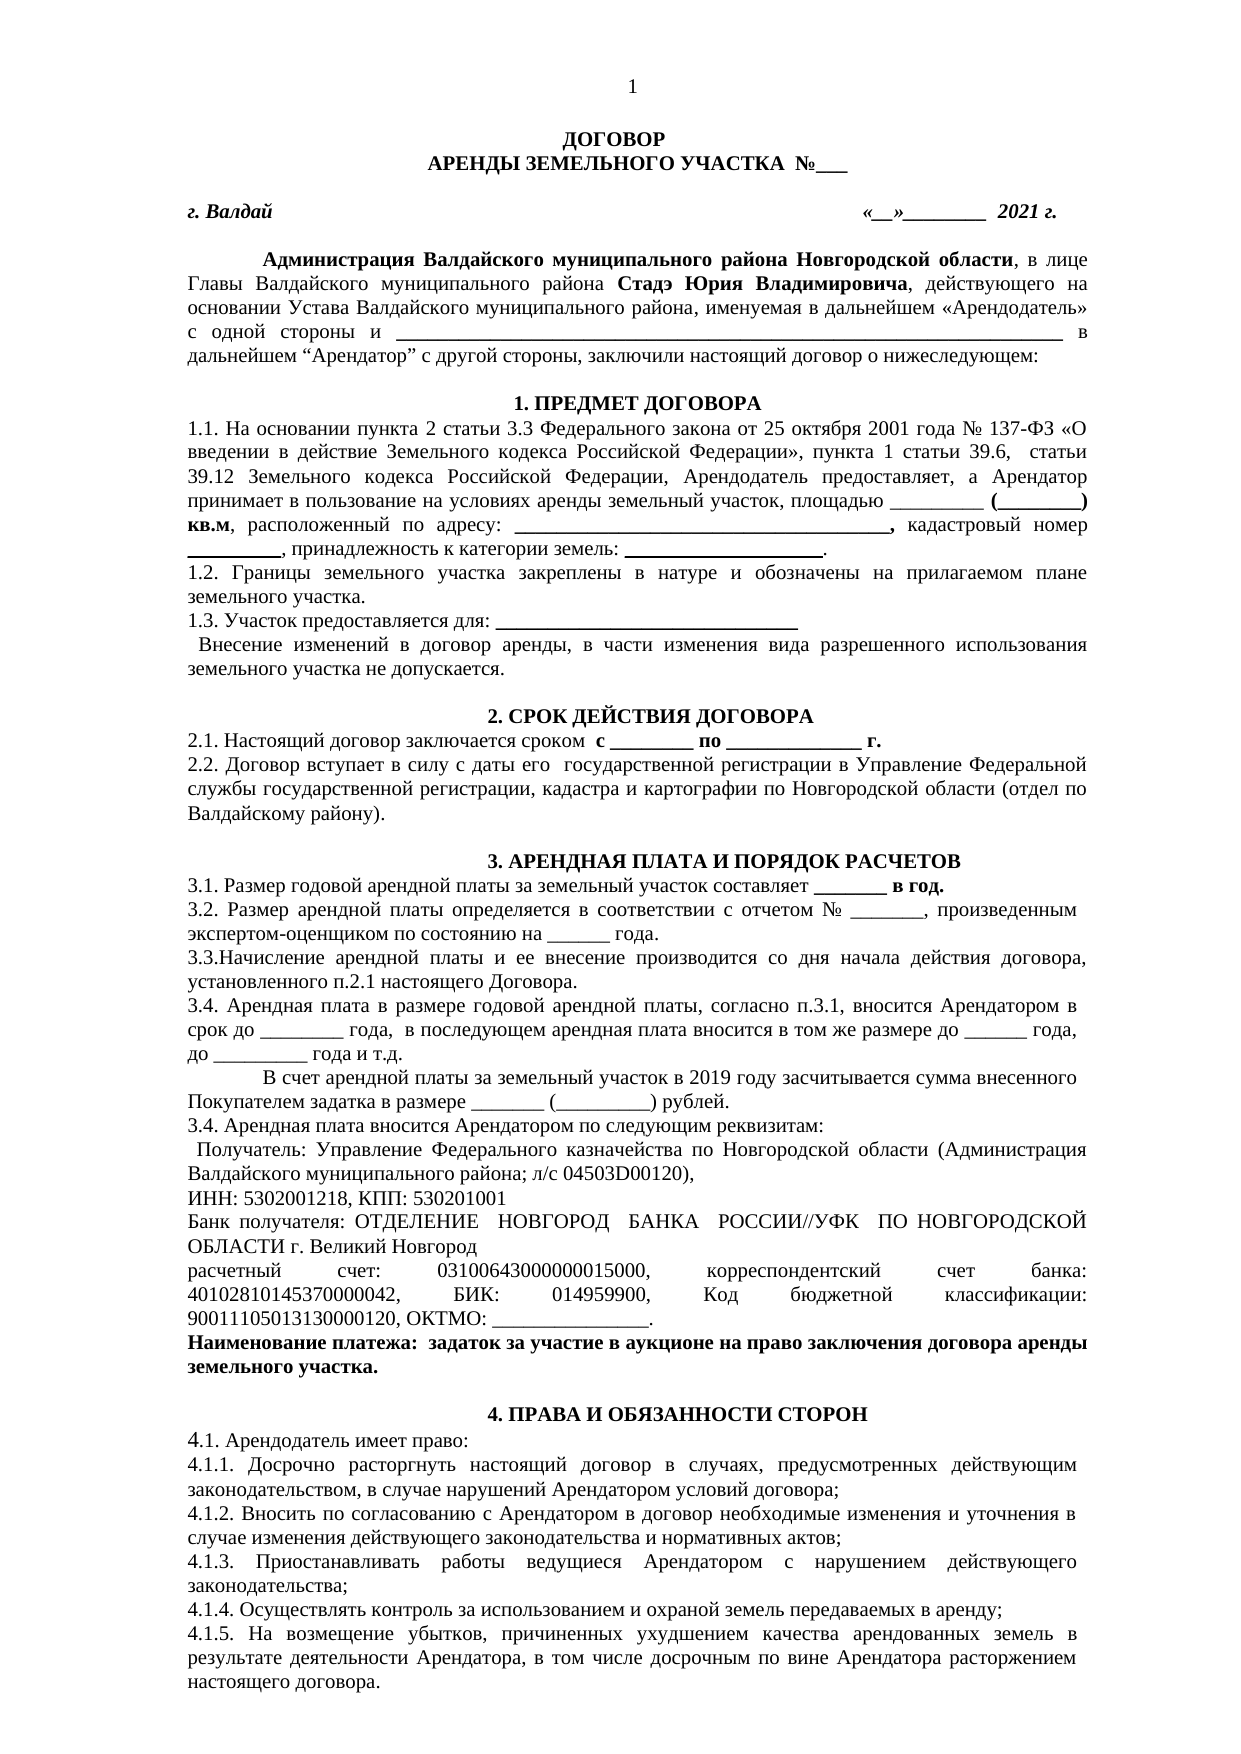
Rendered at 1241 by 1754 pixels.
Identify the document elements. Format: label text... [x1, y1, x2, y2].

text расчетный счет: 03100643000000015000, корреспондентский счет банка: 40102810145370000042, БИК: 014959900, Код бюджетной классификации: 90011105013130000120, ОКТМО: _______________. [187, 1258, 1088, 1330]
text АРЕНДЫ ЗЕМЕЛЬНОГО УЧАСТКА №___ [187, 151, 1088, 175]
text ИНН: 5302001218, КПП: 530201001 [187, 1185, 1088, 1209]
text 1.1. На основании пункта 2 статьи 3.3 Федерального закона от 25 октября 2001 года № 137-ФЗ «О введении в действие Земельного кодекса Российской Федерации», пункта 1 статьи 39.6, статьи 39.12 Земельного кодекса Российской Федерации, Арендодатель предоставляет, а Арендатор принимает в пользование на условиях аренды земельный участок, площадью _________ (________) кв.м, расположенный по адресу: ____________________________________, кадастровый номер _________, принадлежность к категории земель: ___________________. [187, 415, 1088, 560]
text 4. ПРАВА И ОБЯЗАННОСТИ СТОРОН [187, 1402, 1088, 1426]
text 4.1. Арендодатель имеет право: [187, 1426, 1078, 1452]
text В счет арендной платы за земельный участок в 2019 году засчитывается сумма внесенного Покупателем задатка в размере _______ (_________) рублей. [187, 1065, 1078, 1113]
text 3.3.Начисление арендной платы и ее внесение производится со дня начала действия договора, установленного п.2.1 настоящего Договора. [187, 945, 1088, 993]
text 3.2. Размер арендной платы определяется в соответствии с отчетом № _______, произведенным экспертом-оценщиком по состоянию на ______ года. [187, 897, 1078, 945]
text 4.1.5. На возмещение убытков, причиненных ухудшением качества арендованных земель в результате деятельности Арендатора, в том числе досрочным по вине Арендатора расторжением настоящего договора. [187, 1621, 1078, 1693]
title ДОГОВОР [337, 127, 1088, 151]
text 3.4. Арендная плата вносится Арендатором по следующим реквизитам: [187, 1113, 1088, 1137]
text Наименование платежа: задаток за участие в аукционе на право заключения договора аренды земельного участка. [187, 1330, 1088, 1378]
text Банк получателя: ОТДЕЛЕНИЕ НОВГОРОД БАНКА РОССИИ//УФК ПО НОВГОРОДСКОЙ ОБЛАСТИ г. Великий Новгород [187, 1209, 1088, 1258]
text Администрация Валдайского муниципального района Новгородской области, в лице Главы Валдайского муниципального района Стадэ Юрия Владимировича, действующего на основании Устава Валдайского муниципального района, именуемая в дальнейшем «Арендодатель» с одной стороны и ________________________________________________________________ в дальнейшем “Арендатор” с другой стороны, заключили настоящий договор о нижеследующем: [187, 247, 1088, 367]
text Внесение изменений в договор аренды, в части изменения вида разрешенного использования земельного участка не допускается. [187, 632, 1088, 680]
text 3. АРЕНДНАЯ ПЛАТА И ПОРЯДОК РАСЧЕТОВ [262, 848, 1088, 873]
text 4.1.3. Приостанавливать работы ведущиеся Арендатором с нарушением действующего законодательства; [187, 1549, 1078, 1597]
text 1.3. Участок предоставляется для: _____________________________ [187, 608, 1088, 632]
text 2. СРОК ДЕЙСТВИЯ ДОГОВОРА [412, 704, 1088, 728]
text Получатель: Управление Федерального казначейства по Новгородской области (Администрация Валдайского муниципального района; л/с 04503D00120), [187, 1137, 1088, 1185]
text 1.2. Границы земельного участка закреплены в натуре и обозначены на прилагаемом плане земельного участка. [187, 560, 1088, 608]
text 4.1.2. Вносить по согласованию с Арендатором в договор необходимые изменения и уточнения в случае изменения действующего законодательства и нормативных актов; [187, 1501, 1078, 1549]
text 3.1. Размер годовой арендной платы за земельный участок составляет _______ в год. [187, 873, 1088, 897]
text 4.1.4. Осуществлять контроль за использованием и охраной земель передаваемых в аренду; [187, 1597, 1078, 1621]
text г. Валдай «__»________ 2021 г. [187, 199, 1088, 223]
text 2.2. Договор вступает в силу с даты его государственной регистрации в Управление Федеральной службы государственной регистрации, кадастра и картографии по Новгородской области (отдел по Валдайскому району). [187, 752, 1088, 824]
text 4.1.1. Досрочно расторгнуть настоящий договор в случаях, предусмотренных действующим законодательством, в случае нарушений Арендатором условий договора; [187, 1452, 1078, 1501]
text 2.1. Настоящий договор заключается сроком с ________ по _____________ г. [187, 728, 1088, 752]
text 3.4. Арендная плата в размере годовой арендной платы, согласно п.3.1, вносится Арендатором в срок до ________ года, в последующем арендная плата вносится в том же размере до ______ года, до _________ года и т.д. [187, 993, 1078, 1065]
text 1. ПРЕДМЕТ ДОГОВОРА [187, 391, 1088, 415]
